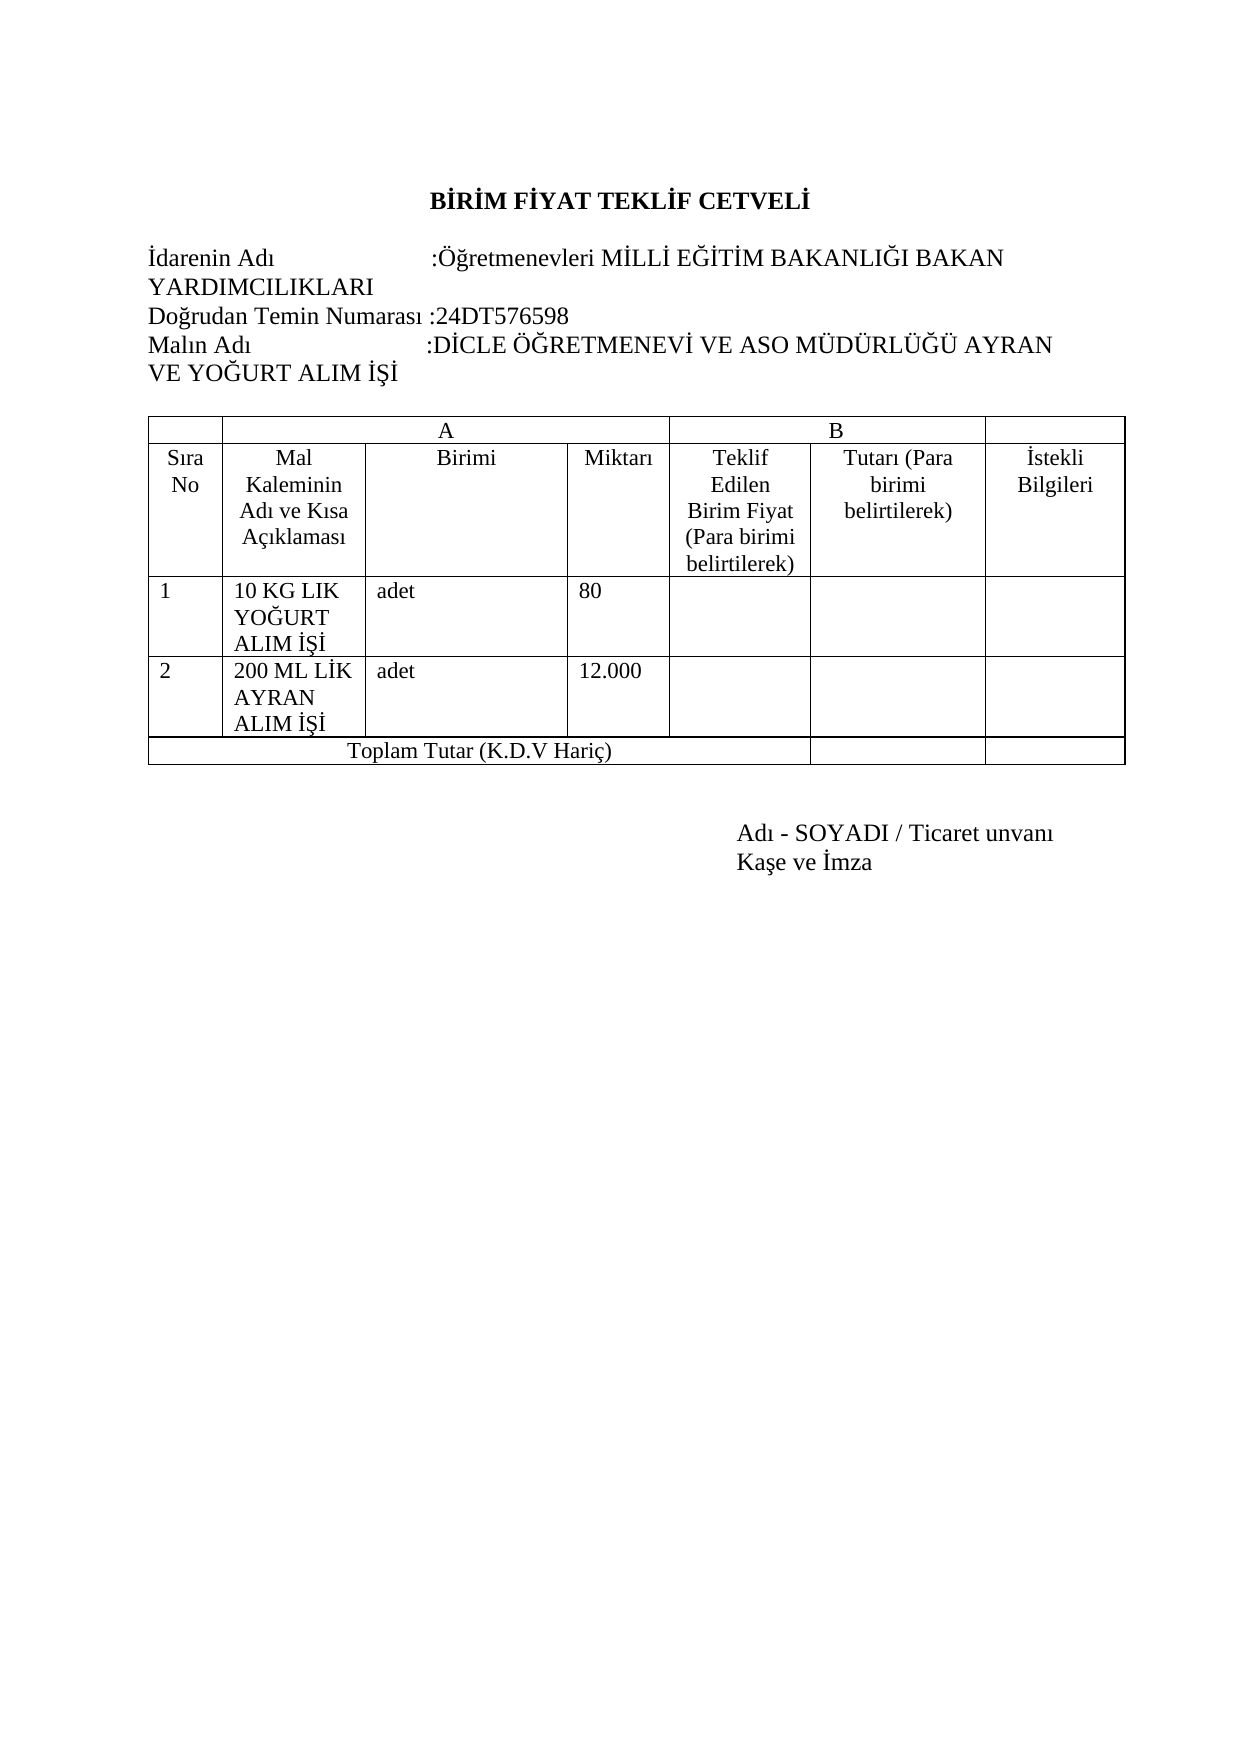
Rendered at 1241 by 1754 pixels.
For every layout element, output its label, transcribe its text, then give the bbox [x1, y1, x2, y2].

table_cell 12.000 [568, 657, 669, 736]
table_cell Toplam Tutar (K.D.V Hariç) [149, 738, 810, 764]
table_cell Birimi [366, 444, 567, 576]
table_cell 1 [149, 577, 222, 656]
table_cell [986, 738, 1124, 764]
table_cell Miktarı [568, 444, 669, 576]
table_cell [811, 738, 985, 764]
table_cell İstekli Bilgileri [986, 444, 1124, 576]
table_cell [811, 577, 985, 656]
table_cell [986, 577, 1124, 656]
table_header Adı - SOYADI / Ticaret unvanı [729, 818, 1093, 847]
table_cell 200 ML LİK AYRAN ALIM İŞİ [223, 657, 365, 736]
table_header A [223, 417, 669, 443]
table_header [149, 417, 222, 443]
text BİRİM FİYAT TEKLİF CETVELİ [148, 186, 1093, 215]
table_cell 2 [149, 657, 222, 736]
text Malın Adı :DİCLE ÖĞRETMENEVİ VE ASO MÜDÜRLÜĞÜ AYRAN VE YOĞURT ALIM İŞİ [148, 330, 1093, 387]
table_cell [670, 577, 810, 656]
table_cell Sıra No [149, 444, 222, 576]
table_cell adet [366, 577, 567, 656]
text İdarenin Adı :Öğretmenevleri MİLLİ EĞİTİM BAKANLIĞI BAKAN YARDIMCILIKLARI [148, 243, 1093, 301]
table_cell [986, 657, 1124, 736]
table_cell 10 KG LIK YOĞURT ALIM İŞİ [223, 577, 365, 656]
table_cell Mal Kaleminin Adı ve Kısa Açıklaması [223, 444, 365, 576]
table_cell Teklif Edilen Birim Fiyat (Para birimi belirtilerek) [670, 444, 810, 576]
text Doğrudan Temin Numarası :24DT576598 [148, 301, 1093, 330]
table_cell [670, 657, 810, 736]
table_cell adet [366, 657, 567, 736]
table_header B [670, 417, 985, 443]
table_header [986, 417, 1124, 443]
table_cell 80 [568, 577, 669, 656]
table_cell Kaşe ve İmza [729, 847, 1093, 876]
table_cell [811, 657, 985, 736]
table_cell Tutarı (Para birimi belirtilerek) [811, 444, 985, 576]
